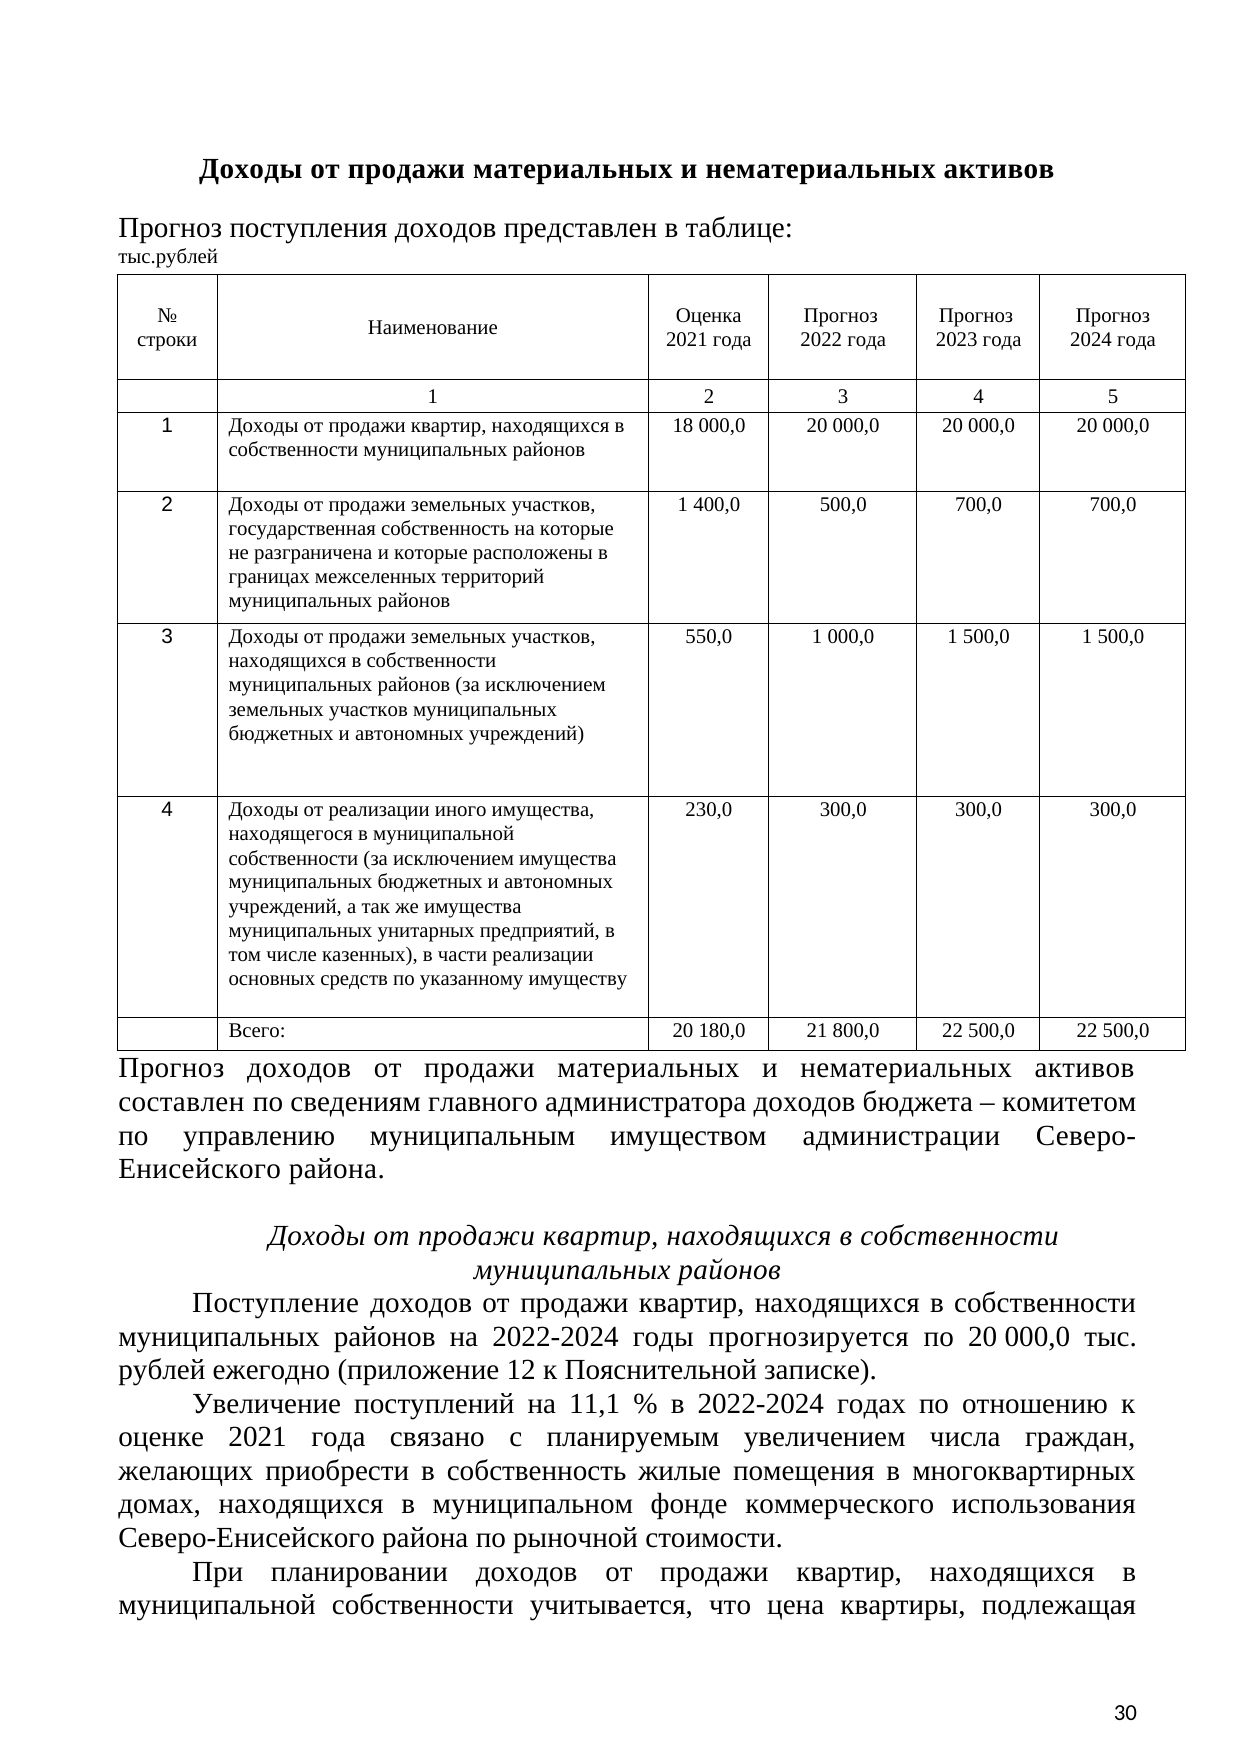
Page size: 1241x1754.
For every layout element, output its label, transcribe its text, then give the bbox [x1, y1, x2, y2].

table_cell 700,0 [1040, 492, 1185, 623]
table_cell 20 000,0 [769, 413, 916, 491]
table_cell 20 000,0 [1040, 413, 1185, 491]
table_cell 2 [649, 380, 768, 412]
table_cell 22 500,0 [1040, 1018, 1185, 1049]
table_cell 1 500,0 [917, 624, 1039, 796]
text Прогноз доходов от продажи материальных и нематериальных активов составлен по сведениям главного администратора доходов бюджета – комитетом по управлению муниципальным имуществом администрации Северо-Енисейского района. [118, 1051, 1137, 1185]
table_cell 700,0 [917, 492, 1039, 623]
table_cell 3 [769, 380, 916, 412]
table_cell 20 180,0 [649, 1018, 768, 1049]
table_cell 4 [917, 380, 1039, 412]
table_cell 2 [118, 492, 217, 623]
table_cell Доходы от продажи земельных участков, находящихся в собственности муниципальных районов (за исключением земельных участков муниципальных бюджетных и автономных учреждений) [218, 624, 648, 796]
table_header Наименование [218, 275, 648, 379]
table_cell 4 [118, 797, 217, 1017]
table_cell Доходы от продажи квартир, находящихся в собственности муниципальных районов [218, 413, 648, 491]
table_header Прогноз 2022 года [769, 275, 916, 379]
table_header Прогноз 2023 года [917, 275, 1039, 379]
table_cell Доходы от реализации иного имущества, находящегося в муниципальной собственности (за исключением имущества муниципальных бюджетных и автономных учреждений, а так же имущества муниципальных унитарных предприятий, в том числе казенных), в части реализации основных средств по указанному имуществу [218, 797, 648, 1017]
table_header Прогноз 2024 года [1040, 275, 1185, 379]
table_cell 1 400,0 [649, 492, 768, 623]
table_cell [118, 380, 217, 412]
text Поступление доходов от продажи квартир, находящихся в собственности муниципальных районов на 2022-2024 годы прогнозируется по 20 000,0 тыс. рублей ежегодно (приложение 12 к Пояснительной записке). [118, 1285, 1137, 1386]
table_cell 300,0 [917, 797, 1039, 1017]
table_cell [118, 1018, 217, 1049]
text Увеличение поступлений на 11,1 % в 2022-2024 годах по отношению к оценке 2021 года связано с планируемым увеличением числа граждан, желающих приобрести в собственность жилые помещения в многоквартирных домах, находящихся в муниципальном фонде коммерческого использования Северо-Енисейского района по рыночной стоимости. [118, 1386, 1137, 1554]
table_cell 3 [118, 624, 217, 796]
table_cell 1 [118, 413, 217, 491]
text Доходы от продажи квартир, находящихся в собственности муниципальных районов [118, 1218, 1137, 1285]
table_cell 1 000,0 [769, 624, 916, 796]
table_cell 500,0 [769, 492, 916, 623]
table_cell 18 000,0 [649, 413, 768, 491]
table_cell 20 000,0 [917, 413, 1039, 491]
table_header Оценка 2021 года [649, 275, 768, 379]
table_cell 300,0 [1040, 797, 1185, 1017]
table_cell 230,0 [649, 797, 768, 1017]
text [118, 1554, 1137, 1621]
table_cell 5 [1040, 380, 1185, 412]
text Доходы от продажи материальных и нематериальных активов [118, 152, 1137, 185]
table_cell 300,0 [769, 797, 916, 1017]
subtitle Прогноз поступления доходов представлен в таблице: тыс.рублей [118, 210, 1137, 268]
table_cell 1 [218, 380, 648, 412]
table_cell 1 500,0 [1040, 624, 1185, 796]
table_cell 21 800,0 [769, 1018, 916, 1049]
table_cell Всего: [218, 1018, 648, 1049]
table_header № строки [118, 275, 217, 379]
table_cell Доходы от продажи земельных участков, государственная собственность на которые не разграничена и которые расположены в границах межселенных территорий муниципальных районов [218, 492, 648, 623]
table_cell 550,0 [649, 624, 768, 796]
table_cell 22 500,0 [917, 1018, 1039, 1049]
